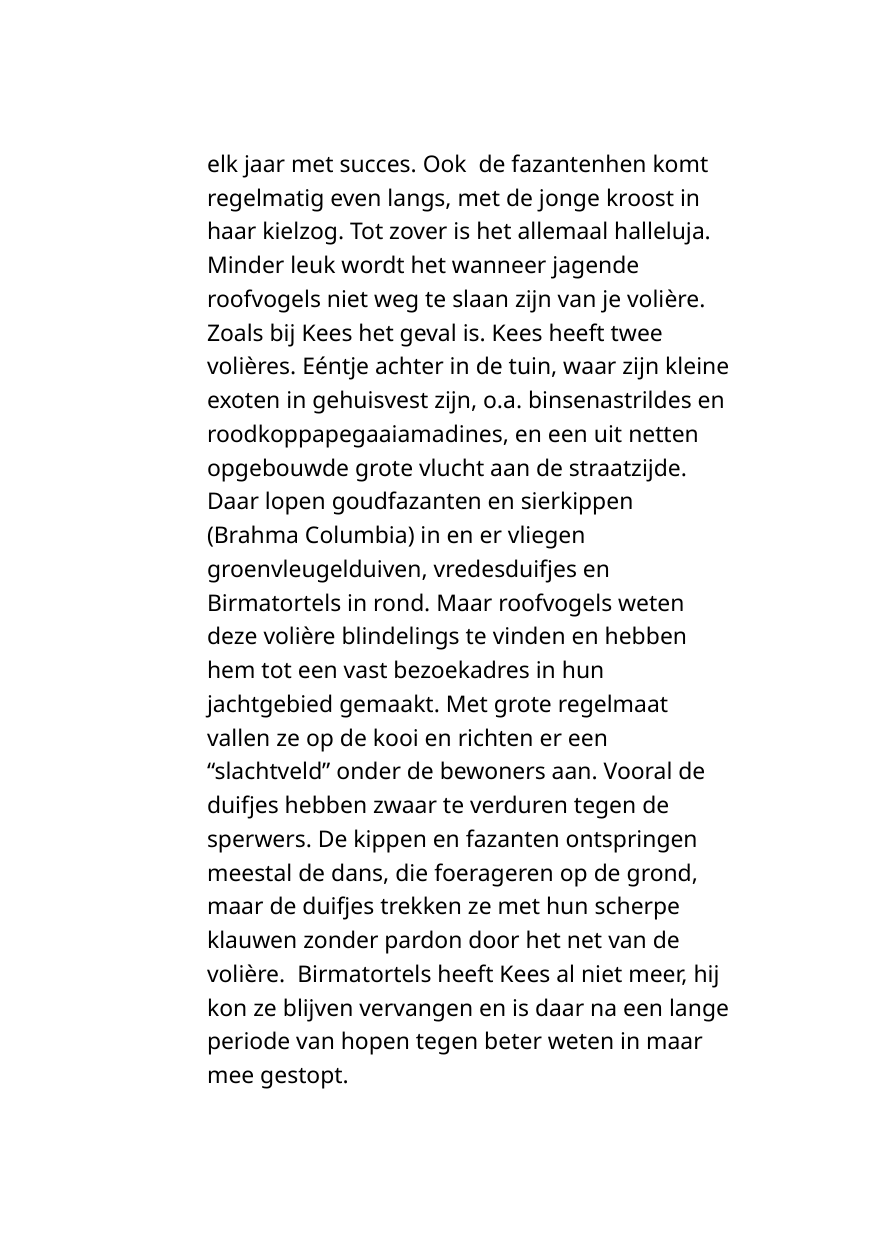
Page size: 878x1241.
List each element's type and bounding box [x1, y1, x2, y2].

text [207, 148, 729, 1090]
